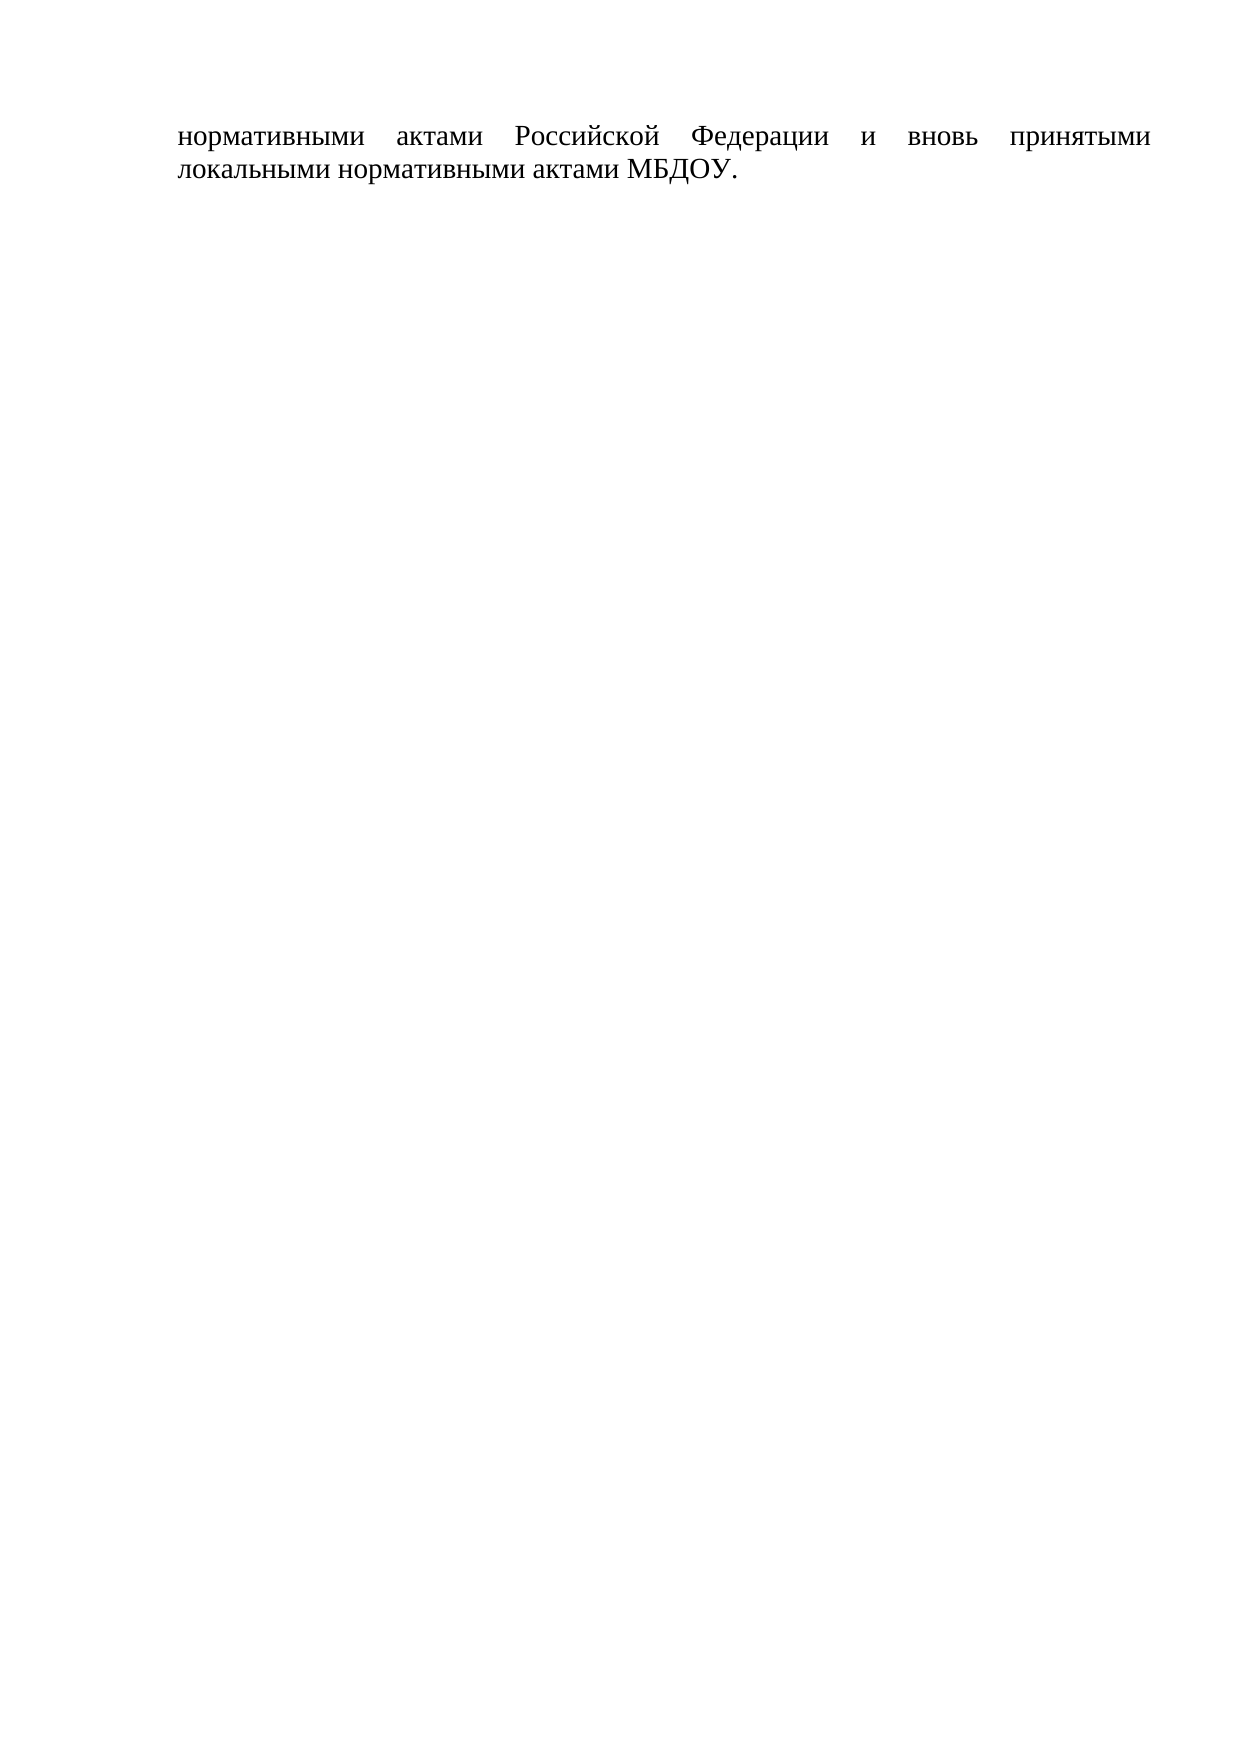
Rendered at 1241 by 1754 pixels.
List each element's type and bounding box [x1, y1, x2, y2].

text [177, 118, 1152, 185]
